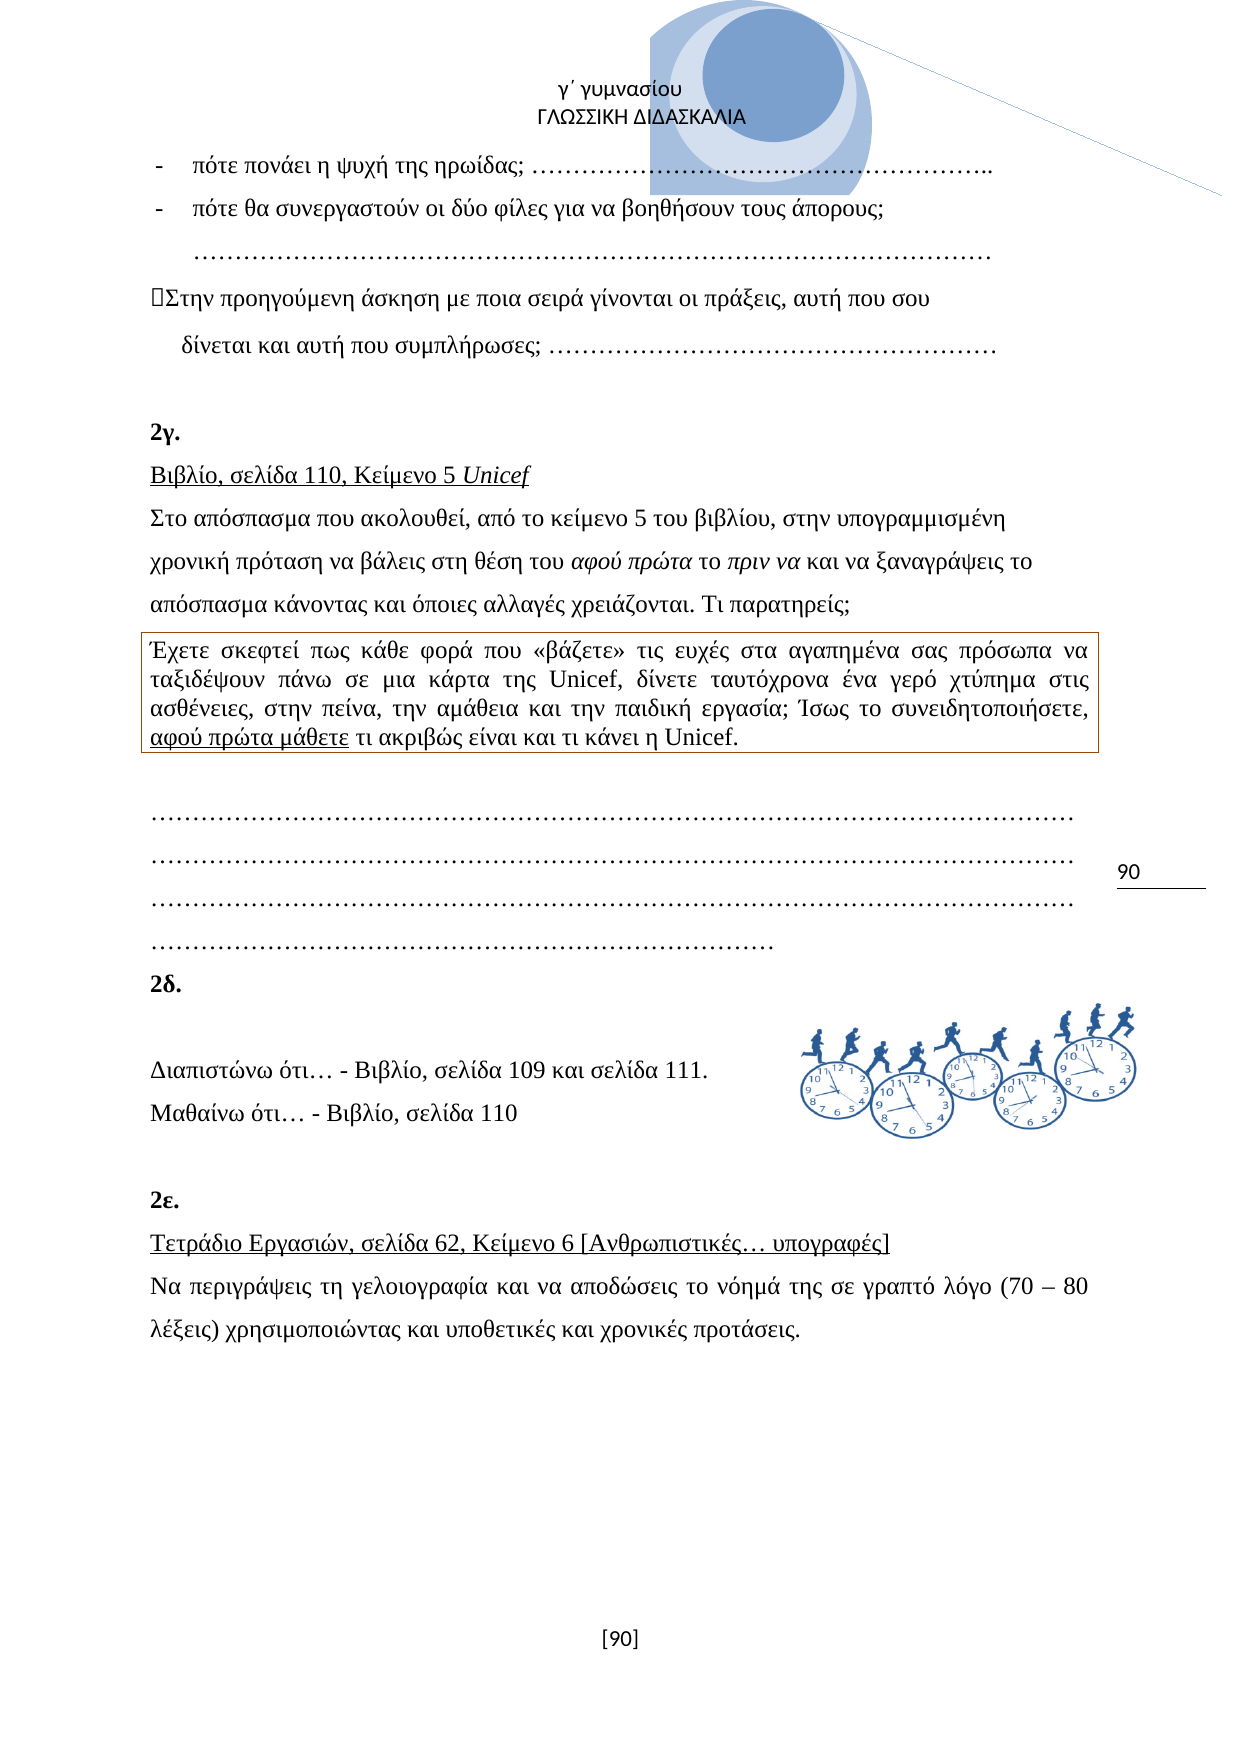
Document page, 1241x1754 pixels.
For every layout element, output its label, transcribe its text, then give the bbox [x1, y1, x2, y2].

text δίνεται και αυτή που συμπλήρωσες; ……………………………………………… [150, 330, 1090, 359]
text 2γ. [150, 417, 1090, 445]
list πότε πονάει η ψυχή της ηρωίδας; ……………………………………………….. [155, 150, 1090, 179]
text Στην προηγούμενη άσκηση με ποια σειρά γίνονται οι πράξεις, αυτή που σου [150, 279, 1090, 313]
text Στο απόσπασμα που ακολουθεί, από το κείμενο 5 του βιβλίου, στην υπογραμμισμένη χρονική πρόταση να βάλεις στη θέση του αφού πρώτα το πριν να και να ξαναγράψεις το απόσπασμα κάνοντας και όποιες αλλαγές χρειάζονται. Τι παρατηρείς; [150, 503, 1090, 618]
text 2ε. [150, 1185, 1090, 1213]
picture [798, 974, 1138, 1158]
text Βιβλίο, σελίδα 110, Κείμενο 5 Unicef [150, 460, 1090, 488]
text Τετράδιο Εργασιών, σελίδα 62, Κείμενο 6 [Ανθρωπιστικές… υπογραφές] [150, 1228, 1090, 1257]
text Έχετε σκεφτεί πως κάθε φορά που «βάζετε» τις ευχές στα αγαπημένα σας πρόσωπα να ταξιδέψουν πάνω σε μια κάρτα της Unicef, δίνετε ταυτόχρονα ένα γερό χτύπημα στις ασθένειες, στην πείνα, την αμάθεια και την παιδική εργασία; Ίσως το συνειδητοποιήσετε, αφού πρώτα μάθετε τι ακριβώς είναι και τι κάνει η Unicef. [142, 633, 1098, 752]
text Διαπιστώνω ότι… - Βιβλίο, σελίδα 109 και σελίδα 111. [150, 1055, 798, 1084]
text 2δ. [150, 969, 1090, 998]
text Να περιγράψεις τη γελοιογραφία και να αποδώσεις το νόημά της σε γραπτό λόγο (70 – 80 λέξεις) χρησιμοποιώντας και υποθετικές και χρονικές προτάσεις. [150, 1271, 1090, 1343]
text Μαθαίνω ότι… - Βιβλίο, σελίδα 110 [150, 1098, 798, 1127]
text ………………………………………………………………………………………………………………………………………………………………………………………………………………………………………………………………………………………………………………………………………………………………………… [150, 797, 1090, 955]
list πότε θα συνεργαστούν οι δύο φίλες για να βοηθήσουν τους άπορους; …………………………………………………………………………………… [155, 193, 1090, 265]
